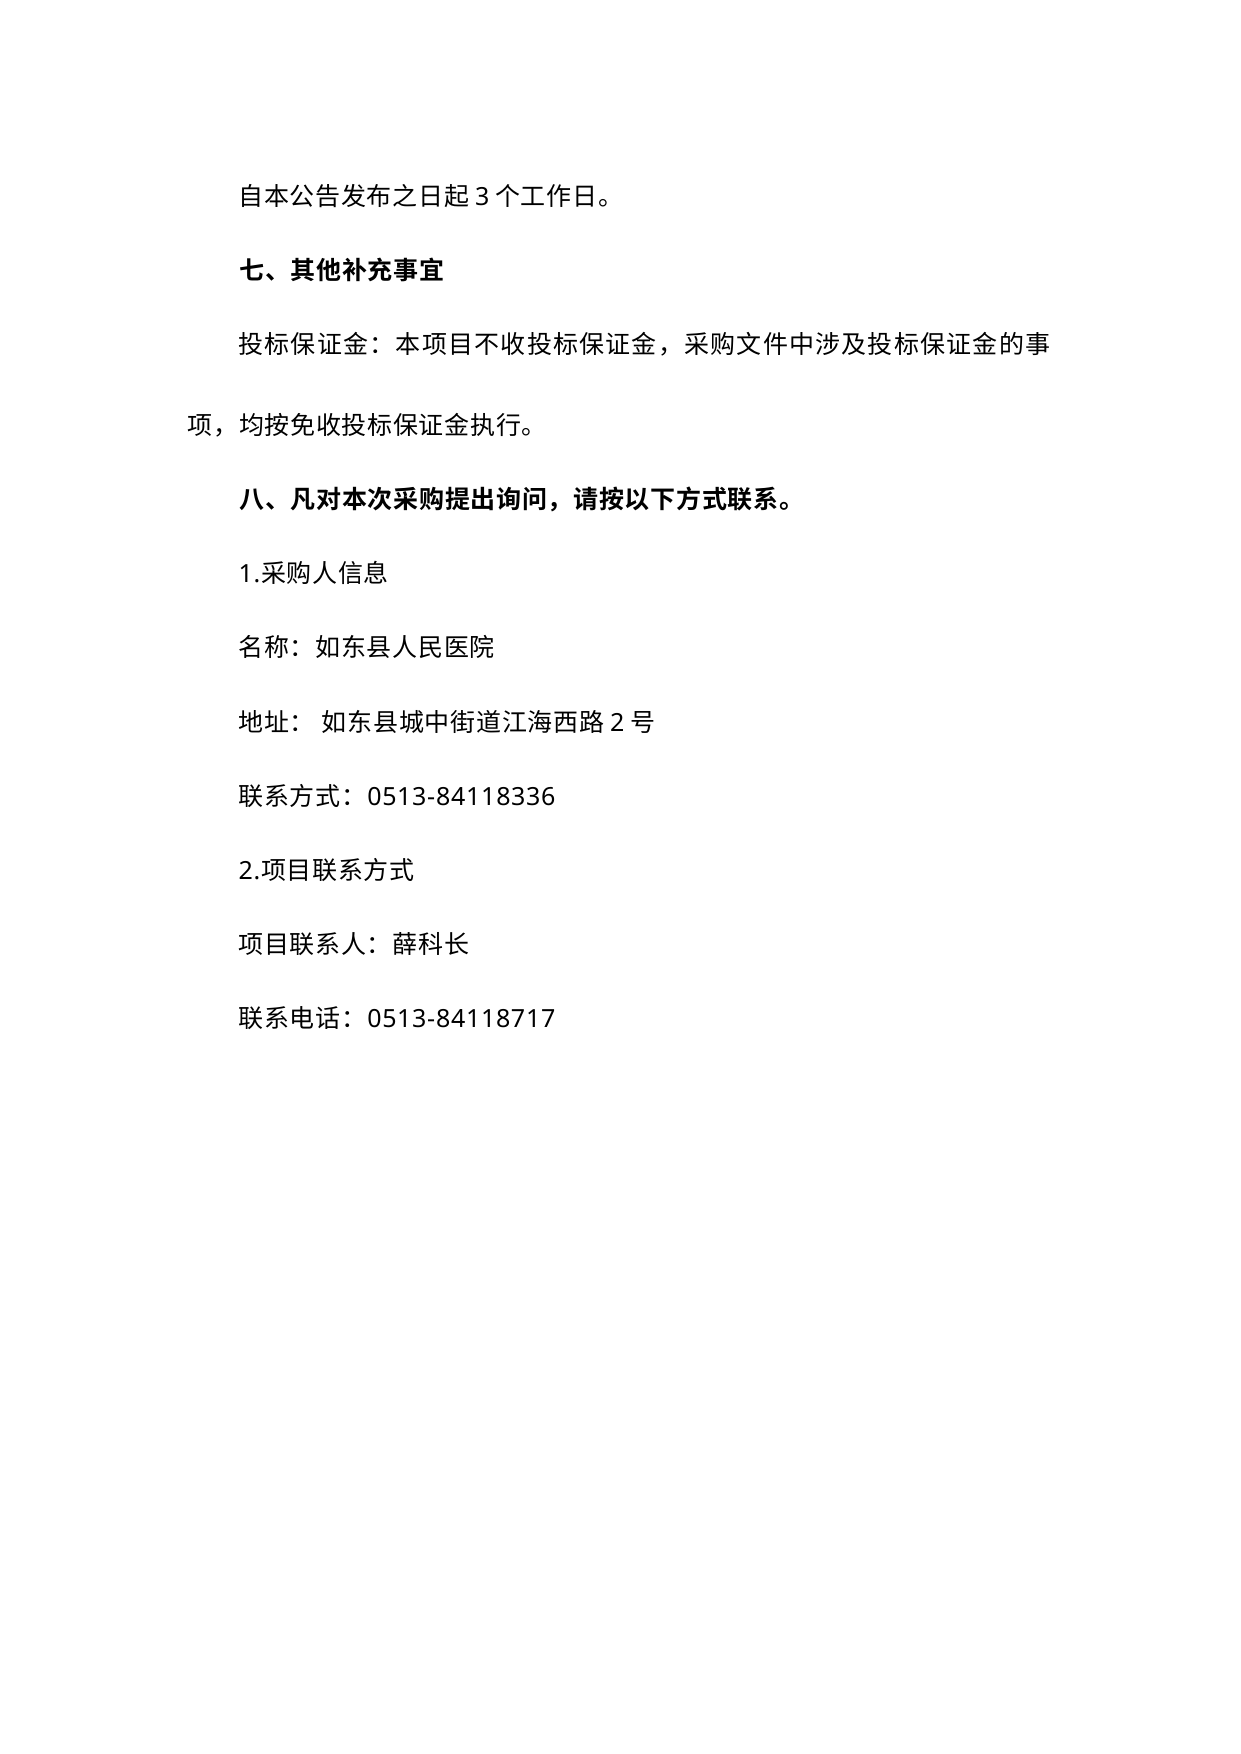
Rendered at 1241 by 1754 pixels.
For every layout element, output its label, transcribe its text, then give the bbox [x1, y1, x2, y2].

text 联系电话：0513-84118717 [187, 984, 1053, 1049]
text 2.项目联系方式 [187, 836, 1053, 901]
text 项目联系人：薛科长 [187, 910, 1053, 975]
text 八、凡对本次采购提出询问，请按以下方式联系。 [187, 465, 1053, 530]
text 名称：如东县人民医院 [187, 613, 1053, 678]
text 七、其他补充事宜 [187, 236, 1053, 301]
text 自本公告发布之日起3个工作日。 [187, 162, 1053, 227]
text 地址： 如东县城中街道江海西路2号 [187, 688, 1053, 753]
text 投标保证金：本项目不收投标保证金，采购文件中涉及投标保证金的事项，均按免收投标保证金执行。 [187, 310, 1053, 456]
text 联系方式：0513-84118336 [187, 762, 1053, 827]
text 1.采购人信息 [187, 539, 1053, 604]
